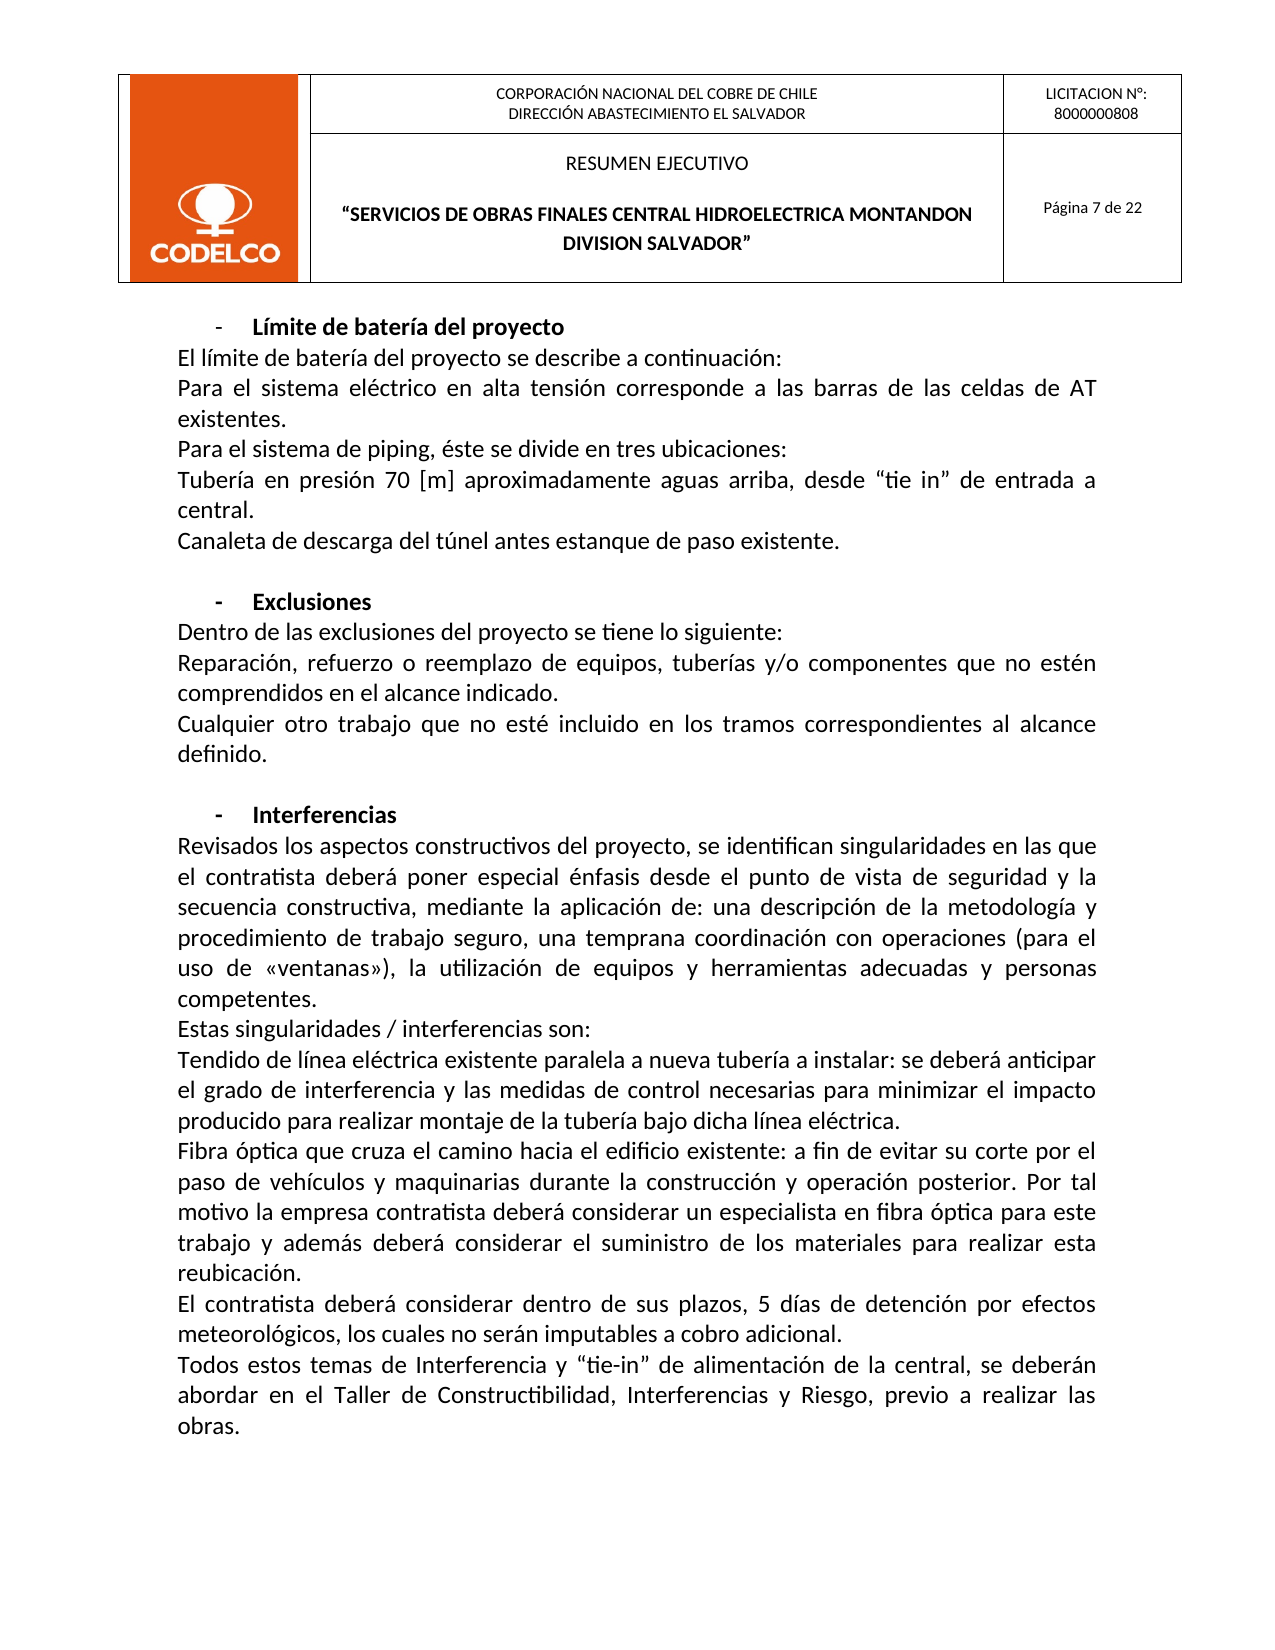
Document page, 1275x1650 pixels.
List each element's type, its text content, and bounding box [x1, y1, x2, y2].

text Dentro de las exclusiones del proyecto se tiene lo siguiente: [177, 617, 1098, 647]
text Reparación, refuerzo o reemplazo de equipos, tuberías y/o componentes que no estén comprendidos en el alcance indicado. [177, 647, 1098, 708]
text El límite de batería del proyecto se describe a continuación: [177, 342, 1098, 372]
list Límite de batería del proyecto [215, 311, 1098, 342]
text Tendido de línea eléctrica existente paralela a nueva tubería a instalar: se deberá anticipar el grado de interferencia y las medidas de control necesarias para minimizar el impacto producido para realizar montaje de la tubería bajo dicha línea eléctrica. [177, 1044, 1098, 1135]
list Interferencias [215, 800, 1098, 830]
text El contratista deberá considerar dentro de sus plazos, 5 días de detención por efectos meteorológicos, los cuales no serán imputables a cobro adicional. [177, 1288, 1098, 1349]
text Cualquier otro trabajo que no esté incluido en los tramos correspondientes al alcance definido. [177, 708, 1098, 769]
text Revisados los aspectos constructivos del proyecto, se identifican singularidades en las que el contratista deberá poner especial énfasis desde el punto de vista de seguridad y la secuencia constructiva, mediante la aplicación de: una descripción de la metodología y procedimiento de trabajo seguro, una temprana coordinación con operaciones (para el uso de «ventanas»), la utilización de equipos y herramientas adecuadas y personas competentes. [177, 830, 1098, 1013]
text Estas singularidades / interferencias son: [177, 1013, 1098, 1044]
text Para el sistema eléctrico en alta tensión corresponde a las barras de las celdas de AT existentes. [177, 372, 1098, 433]
text Tubería en presión 70 [m] aproximadamente aguas arriba, desde “tie in” de entrada a central. [177, 464, 1098, 525]
text Todos estos temas de Interferencia y “tie-in” de alimentación de la central, se deberán abordar en el Taller de Constructibilidad, Interferencias y Riesgo, previo a realizar las obras. [177, 1349, 1098, 1441]
text Para el sistema de piping, éste se divide en tres ubicaciones: [177, 433, 1098, 464]
list Exclusiones [215, 586, 1098, 617]
text Canaleta de descarga del túnel antes estanque de paso existente. [177, 525, 1098, 556]
picture [130, 74, 299, 282]
text Fibra óptica que cruza el camino hacia el edificio existente: a fin de evitar su corte por el paso de vehículos y maquinarias durante la construcción y operación posterior. Por tal motivo la empresa contratista deberá considerar un especialista en fibra óptica para este trabajo y además deberá considerar el suministro de los materiales para realizar esta reubicación. [177, 1135, 1098, 1288]
